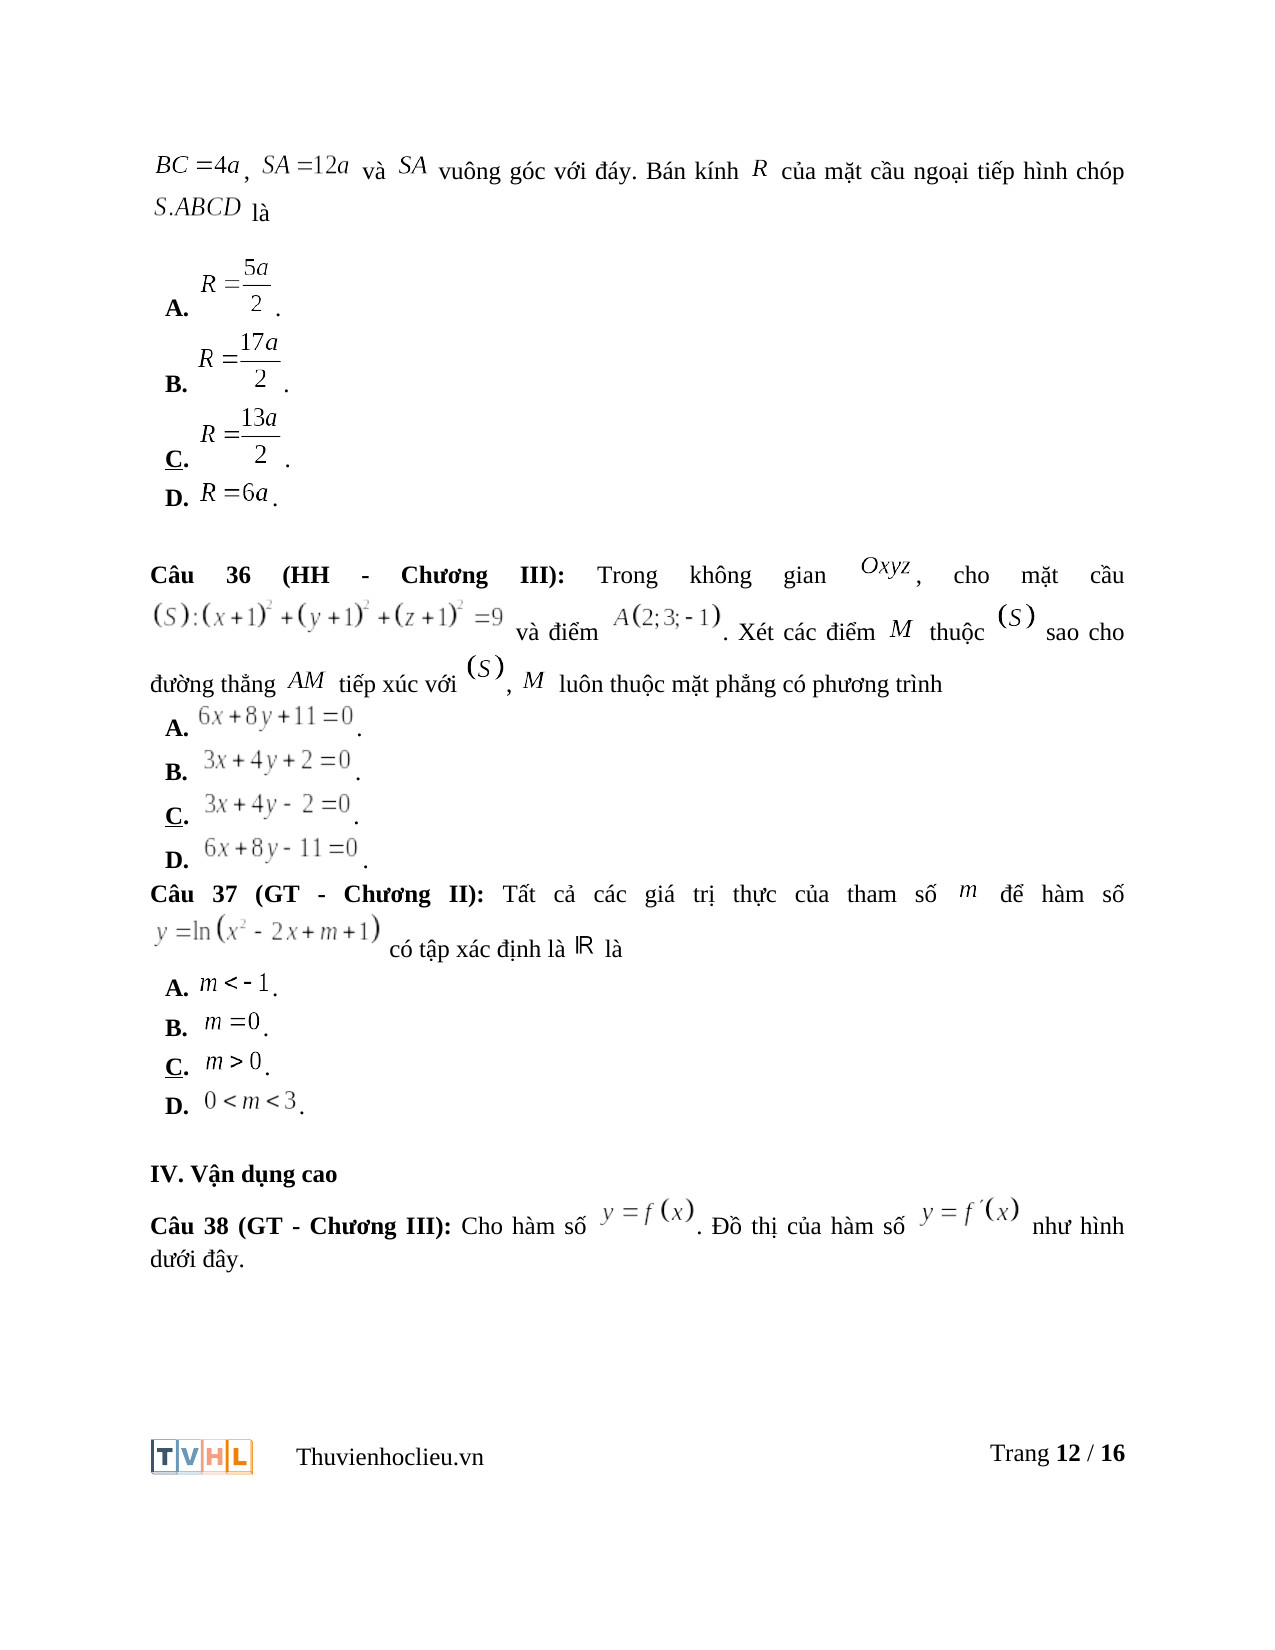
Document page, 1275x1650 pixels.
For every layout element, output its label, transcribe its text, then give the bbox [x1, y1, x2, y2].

text A. . [165, 702, 1125, 742]
text C. . [165, 790, 1125, 830]
picture [150, 1437, 254, 1476]
text B. . [165, 326, 1125, 397]
text IV. Vận dụng cao [150, 1159, 1125, 1188]
text D. . [165, 477, 1125, 512]
text Câu 38 (GT - Chương III): Cho hàm số . Đồ thị của hàm số như hình dưới đây. [150, 1192, 1125, 1273]
text D. . [165, 834, 1125, 874]
text D. . [165, 1085, 1125, 1121]
text C. . [165, 402, 1125, 473]
text Câu 36 (HH - Chương III): Trong không gian , cho mặt cầu và điểm . Xét các điểm thuộc sao cho đường thẳng tiếp xúc với , luôn thuộc mặt phẳng có phương trình [150, 549, 1125, 697]
text A. . [165, 251, 1125, 322]
text Câu 37 (GT - Chương II): Tất cả các giá trị thực của tham số để hàm số có tập xác định là là [150, 879, 1125, 963]
text B. . [165, 1006, 1125, 1041]
text Câu 35 (HH- Chương II): Cho hình chóp có đáy là hình chữ nhật với , , và vuông góc với đáy. Bán kính của mặt cầu ngoại tiếp hình chóp là [150, 150, 1125, 227]
text A. . [165, 967, 1125, 1002]
text C. . [165, 1046, 1125, 1081]
text B. . [165, 746, 1125, 786]
